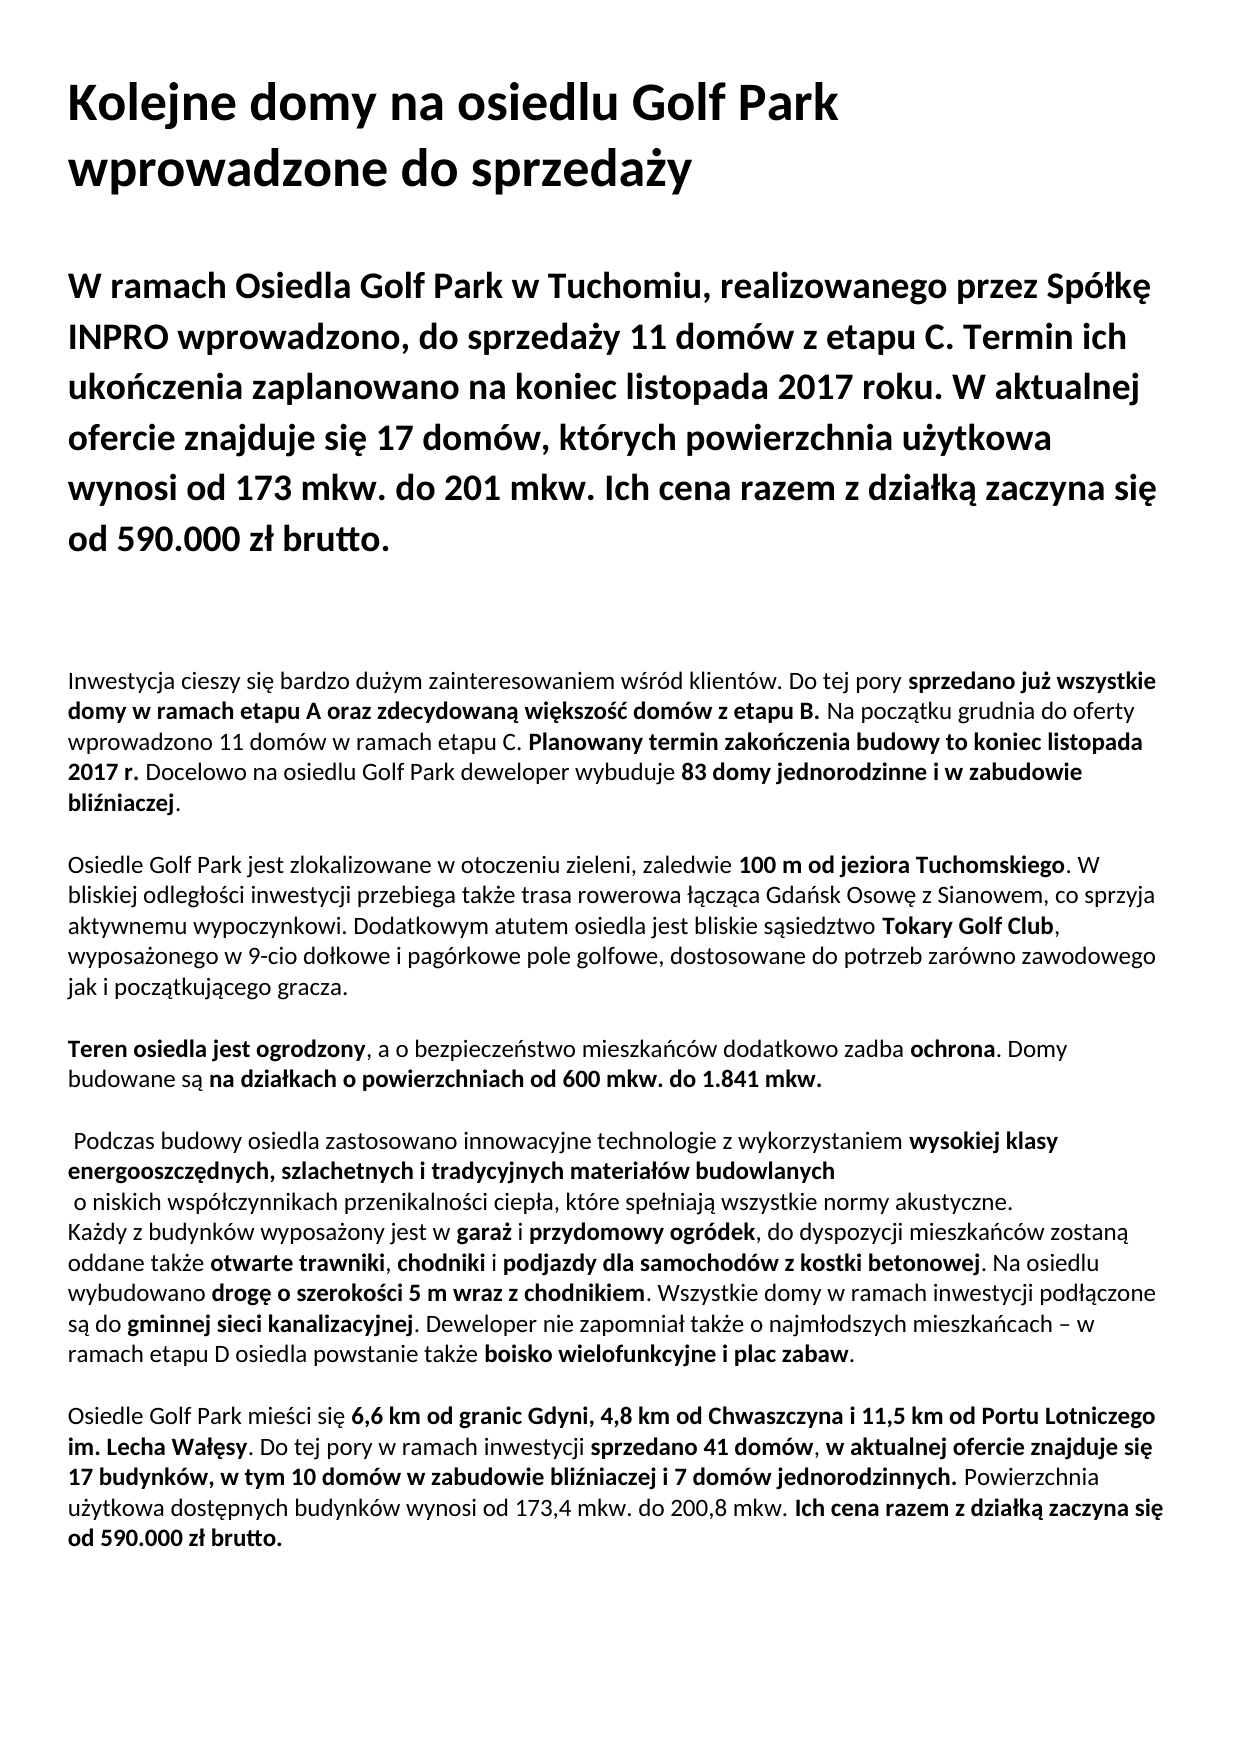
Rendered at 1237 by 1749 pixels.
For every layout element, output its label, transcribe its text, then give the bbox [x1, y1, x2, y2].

text Podczas budowy osiedla zastosowano innowacyjne technologie z wykorzystaniem wysokiej klasy energooszczędnych, szlachetnych i tradycyjnych materiałów budowlanych [68, 1125, 1169, 1186]
text Osiedle Golf Park mieści się 6,6 km od granic Gdyni, 4,8 km od Chwaszczyna i 11,5 km od Portu Lotniczego im. Lecha Wałęsy. Do tej pory w ramach inwestycji sprzedano 41 domów, w aktualnej ofercie znajduje się 17 budynków, w tym 10 domów w zabudowie bliźniaczej i 7 domów jednorodzinnych. Powierzchnia użytkowa dostępnych budynków wynosi od 173,4 mkw. do 200,8 mkw. Ich cena razem z działką zaczyna się od 590.000 zł brutto. [68, 1400, 1169, 1553]
text Teren osiedla jest ogrodzony, a o bezpieczeństwo mieszkańców dodatkowo zadba ochrona. Domy budowane są na działkach o powierzchniach od 600 mkw. do 1.841 mkw. [68, 1033, 1169, 1094]
text Każdy z budynków wyposażony jest w garaż i przydomowy ogródek, do dyspozycji mieszkańców zostaną oddane także otwarte trawniki, chodniki i podjazdy dla samochodów z kostki betonowej. Na osiedlu wybudowano drogę o szerokości 5 m wraz z chodnikiem. Wszystkie domy w ramach inwestycji podłączone są do gminnej sieci kanalizacyjnej. Deweloper nie zapomniał także o najmłodszych mieszkańcach – w ramach etapu D osiedla powstanie także boisko wielofunkcyjne i plac zabaw. [68, 1217, 1169, 1369]
text W ramach Osiedla Golf Park w Tuchomiu, realizowanego przez Spółkę INPRO wprowadzono, do sprzedaży 11 domów z etapu C. Termin ich ukończenia zaplanowano na koniec listopada 2017 roku. W aktualnej ofercie znajduje się 17 domów, których powierzchnia użytkowa wynosi od 173 mkw. do 201 mkw. Ich cena razem z działką zaczyna się od 590.000 zł brutto. [68, 262, 1169, 560]
text Kolejne domy na osiedlu Golf Park wprowadzone do sprzedaży [68, 68, 1169, 200]
text o niskich współczynnikach przenikalności ciepła, które spełniają wszystkie normy akustyczne. [68, 1186, 1169, 1217]
text Osiedle Golf Park jest zlokalizowane w otoczeniu zieleni, zaledwie 100 m od jeziora Tuchomskiego. W bliskiej odległości inwestycji przebiega także trasa rowerowa łącząca Gdańsk Osowę z Sianowem, co sprzyja aktywnemu wypoczynkowi. Dodatkowym atutem osiedla jest bliskie sąsiedztwo Tokary Golf Club, wyposażonego w 9-cio dołkowe i pagórkowe pole golfowe, dostosowane do potrzeb zarówno zawodowego jak i początkującego gracza. [68, 849, 1169, 1001]
text Inwestycja cieszy się bardzo dużym zainteresowaniem wśród klientów. Do tej pory sprzedano już wszystkie domy w ramach etapu A oraz zdecydowaną większość domów z etapu B. Na początku grudnia do oferty wprowadzono 11 domów w ramach etapu C. Planowany termin zakończenia budowy to koniec listopada 2017 r. Docelowo na osiedlu Golf Park deweloper wybuduje 83 domy jednorodzinne i w zabudowie bliźniaczej. [68, 665, 1169, 818]
